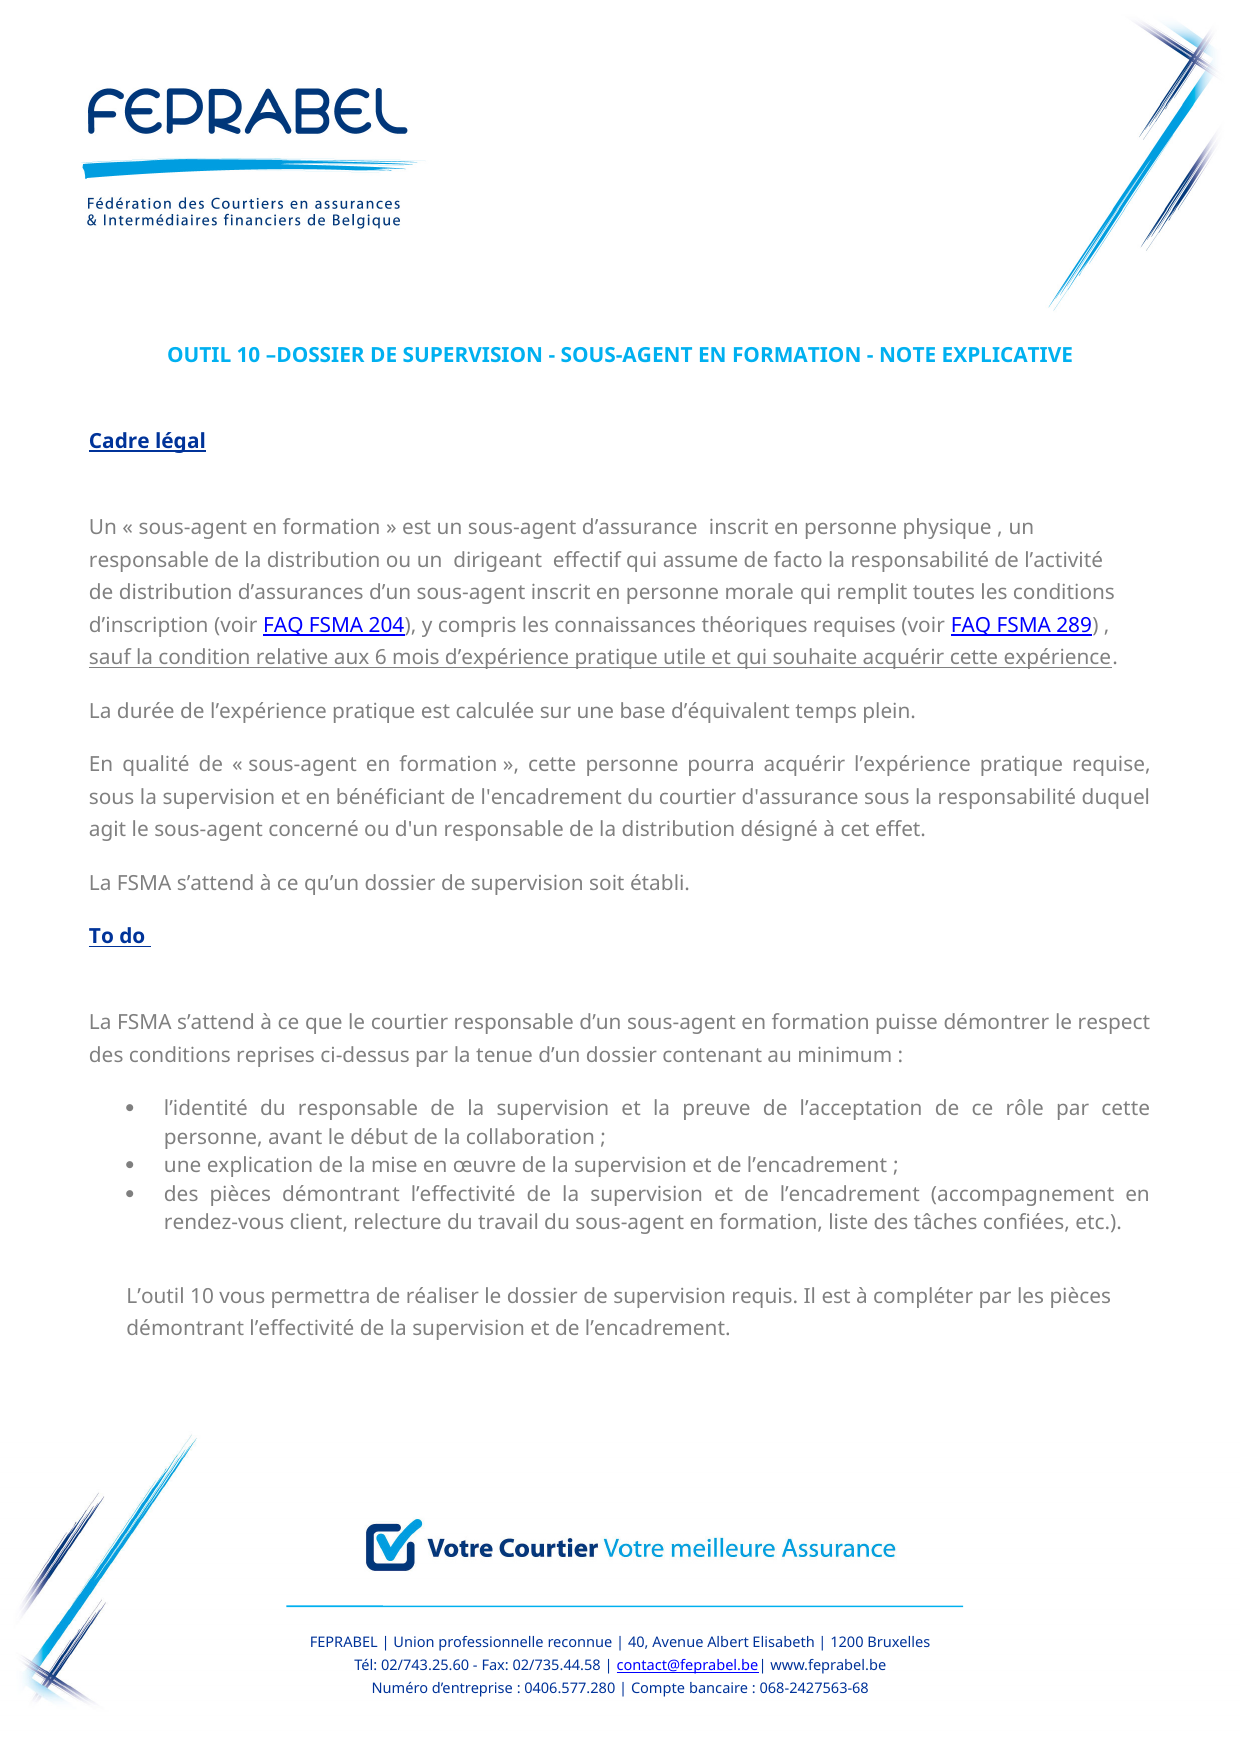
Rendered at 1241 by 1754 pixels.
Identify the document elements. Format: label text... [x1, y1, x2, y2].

text La FSMA s’attend à ce que le courtier responsable d’un sous-agent en formation puisse démontrer le respect des conditions reprises ci-dessus par la tenue d’un dossier contenant au minimum : [89, 1007, 1152, 1068]
list une explication de la mise en œuvre de la supervision et de l’encadrement ; [126, 1150, 1152, 1179]
text La FSMA s’attend à ce qu’un dossier de supervision soit établi. [89, 868, 1152, 896]
text OUTIL 10 –DOSSIER DE SUPERVISION - SOUS-AGENT EN FORMATION - NOTE EXPLICATIVE [89, 313, 1152, 368]
picture [0, 1427, 1241, 1731]
text Cadre légal [89, 426, 1107, 454]
text L’outil 10 vous permettra de réaliser le dossier de supervision requis. Il est à compléter par les pièces démontrant l’effectivité de la supervision et de l’encadrement. [126, 1281, 1152, 1342]
picture [0, 0, 1236, 313]
text En qualité de « sous-agent en formation », cette personne pourra acquérir l’expérience pratique requise, sous la supervision et en bénéficiant de l'encadrement du courtier d'assurance sous la responsabilité duquel agit le sous-agent concerné ou d'un responsable de la distribution désigné à cet effet. [89, 749, 1152, 843]
text To do [89, 921, 1107, 950]
text La durée de l’expérience pratique est calculée sur une base d’équivalent temps plein. [89, 696, 1122, 724]
list l’identité du responsable de la supervision et la preuve de l’acceptation de ce rôle par cette personne, avant le début de la collaboration ; [126, 1093, 1152, 1150]
text Un « sous-agent en formation » est un sous-agent d’assurance inscrit en personne physique , un responsable de la distribution ou un dirigeant effectif qui assume de facto la responsabilité de l’activité de distribution d’assurances d’un sous-agent inscrit en personne morale qui remplit toutes les conditions d’inscription (voir FAQ FSMA 204), y compris les connaissances théoriques requises (voir FAQ FSMA 289) , sauf la condition relative aux 6 mois d’expérience pratique utile et qui souhaite acquérir cette expérience. [89, 512, 1122, 671]
list des pièces démontrant l’effectivité de la supervision et de l’encadrement (accompagnement en rendez-vous client, relecture du travail du sous-agent en formation, liste des tâches confiées, etc.). [126, 1179, 1152, 1236]
